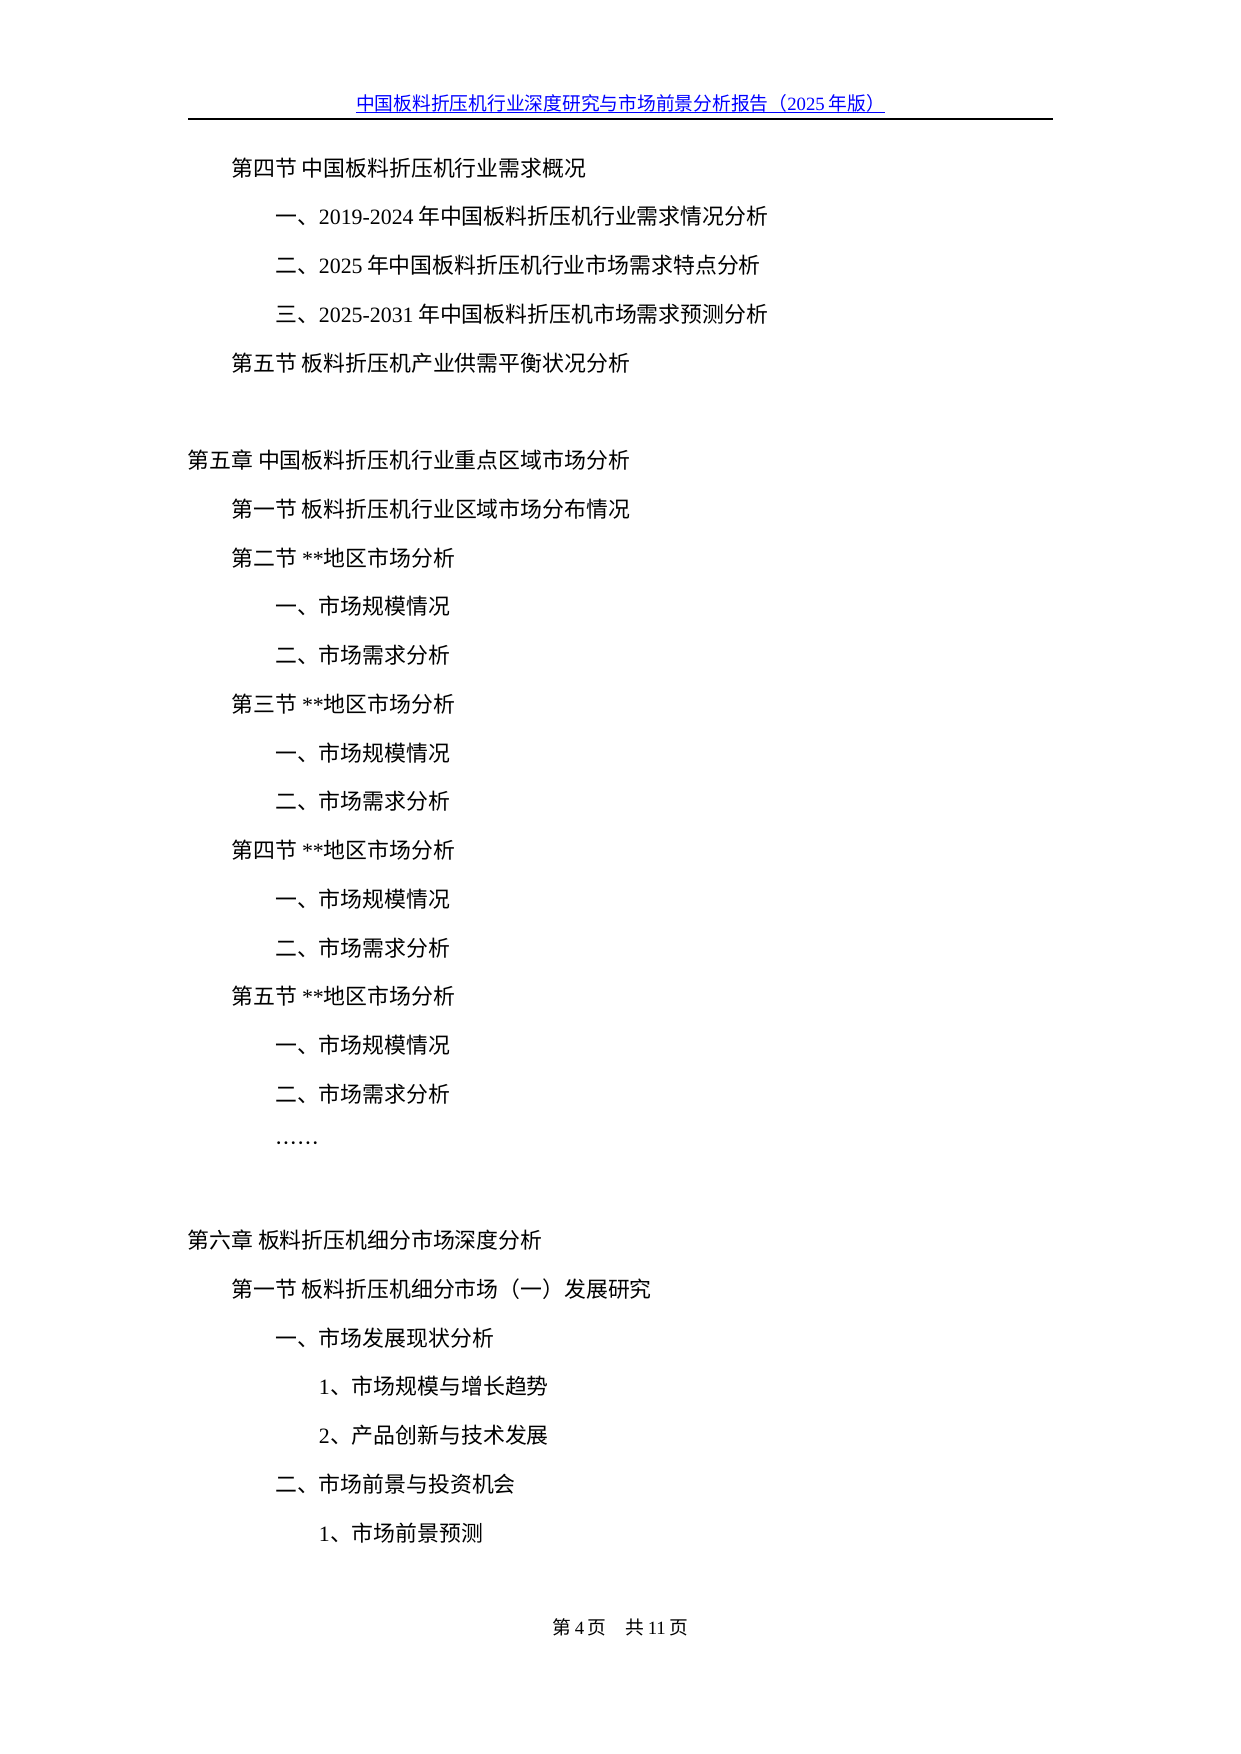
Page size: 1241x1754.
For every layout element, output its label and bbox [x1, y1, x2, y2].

text [187, 150, 1053, 1548]
